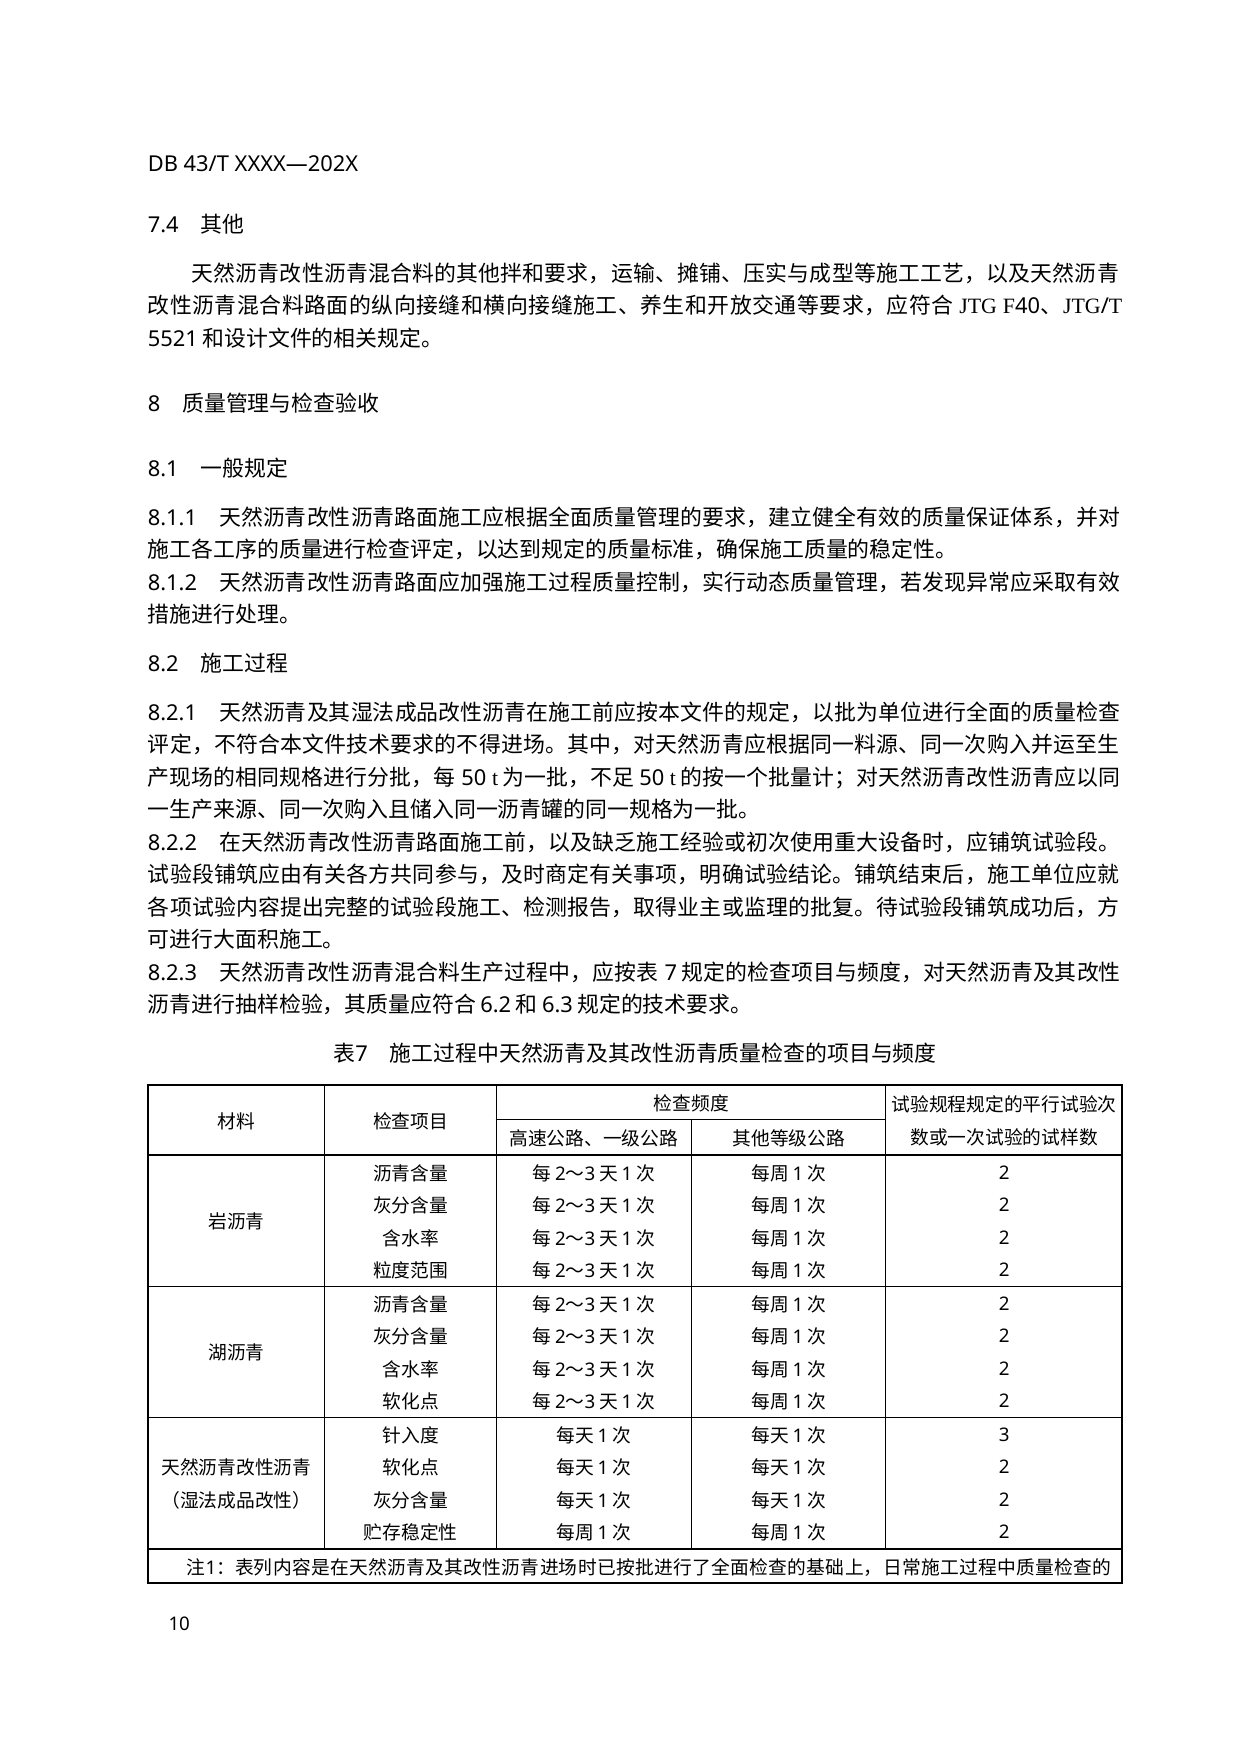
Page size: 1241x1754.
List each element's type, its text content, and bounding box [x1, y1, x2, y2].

text 施工过程中天然沥青及其改性沥青质量检查的项目与频度 [148, 1036, 1122, 1068]
table_cell 每周1次 每周1次 每周1次 每周1次 [692, 1156, 885, 1286]
table_cell 高速公路、一级公路 [497, 1120, 691, 1153]
text 其他 [148, 207, 1122, 239]
text 质量管理与检查验收 [148, 386, 1122, 418]
table_header 检查频度 [497, 1086, 885, 1119]
text 天然沥青改性沥青路面应加强施工过程质量控制，实行动态质量管理，若发现异常应采取有效措施进行处理。 [148, 564, 1122, 629]
text 施工过程 [148, 646, 1122, 678]
table_header 材料 [149, 1086, 324, 1153]
text 天然沥青改性沥青路面施工应根据全面质量管理的要求，建立健全有效的质量保证体系，并对施工各工序的质量进行检查评定，以达到规定的质量标准，确保施工质量的稳定性。 [148, 499, 1122, 564]
table_cell 针入度 软化点 灰分含量 贮存稳定性 [325, 1418, 496, 1548]
text 天然沥青及其湿法成品改性沥青在施工前应按本文件的规定，以批为单位进行全面的质量检查评定，不符合本文件技术要求的不得进场。其中，对天然沥青应根据同一料源、同一次购入并运至生产现场的相同规格进行分批，每50 t为一批，不足50 t的按一个批量计；对天然沥青改性沥青应以同一生产来源、同一次购入且储入同一沥青罐的同一规格为一批。 [148, 694, 1122, 824]
table_cell 每天1次 每天1次 每天1次 每周1次 [497, 1418, 691, 1548]
table_cell 2 2 2 2 [886, 1287, 1121, 1417]
table_cell 天然沥青改性沥青 （湿法成品改性） [149, 1418, 324, 1548]
table_cell 沥青含量 灰分含量 含水率 粒度范围 [325, 1156, 496, 1286]
table_cell 3 2 2 2 [886, 1418, 1121, 1548]
table_header 检查项目 [325, 1086, 496, 1153]
table_cell 每2～3天1次 每2～3天1次 每2～3天1次 每2～3天1次 [497, 1287, 691, 1417]
text 天然沥青改性沥青混合料的其他拌和要求，运输、摊铺、压实与成型等施工工艺，以及天然沥青改性沥青混合料路面的纵向接缝和横向接缝施工、养生和开放交通等要求，应符合JTG F40、JTG/T 5521和设计文件的相关规定。 [148, 256, 1122, 353]
table_cell 岩沥青 [149, 1156, 324, 1286]
table_cell 每天1次 每天1次 每天1次 每周1次 [692, 1418, 885, 1548]
table_cell 其他等级公路 [692, 1120, 885, 1153]
text 天然沥青改性沥青混合料生产过程中，应按表7规定的检查项目与频度，对天然沥青及其改性沥青进行抽样检验，其质量应符合6.2和6.3规定的技术要求。 [148, 954, 1122, 1019]
text 在天然沥青改性沥青路面施工前，以及缺乏施工经验或初次使用重大设备时，应铺筑试验段。试验段铺筑应由有关各方共同参与，及时商定有关事项，明确试验结论。铺筑结束后，施工单位应就各项试验内容提出完整的试验段施工、检测报告，取得业主或监理的批复。待试验段铺筑成功后，方可进行大面积施工。 [148, 824, 1122, 954]
table_cell 每周1次 每周1次 每周1次 每周1次 [692, 1287, 885, 1417]
table_cell 湖沥青 [149, 1287, 324, 1417]
table_cell 2 2 2 2 [886, 1156, 1121, 1286]
text 一般规定 [148, 451, 1122, 483]
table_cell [149, 1550, 1121, 1582]
table_cell 每2～3天1次 每2～3天1次 每2～3天1次 每2～3天1次 [497, 1156, 691, 1286]
table_header 试验规程规定的平行试验次数或一次试验的试样数 [886, 1086, 1121, 1153]
table_cell 沥青含量 灰分含量 含水率 软化点 [325, 1287, 496, 1417]
